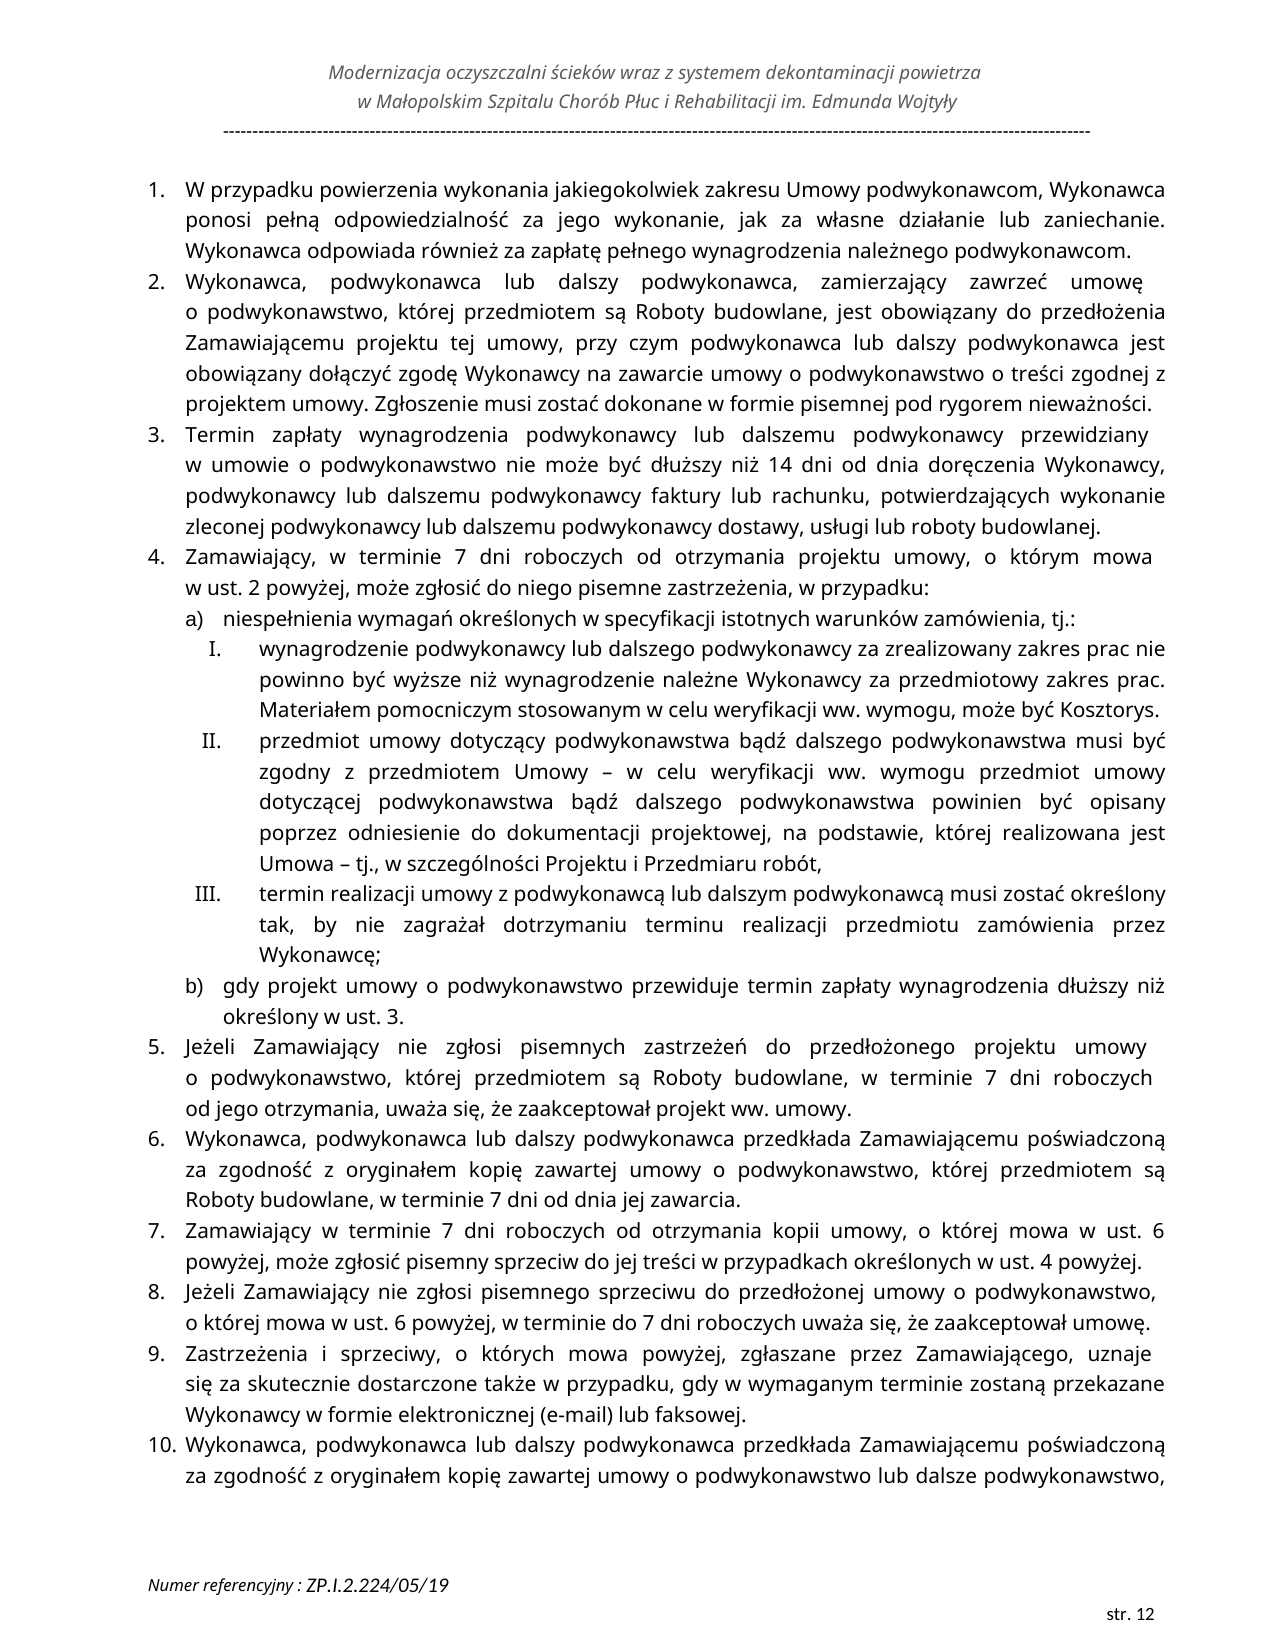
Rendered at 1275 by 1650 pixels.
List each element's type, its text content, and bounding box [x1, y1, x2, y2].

list Wykonawca, podwykonawca lub dalszy podwykonawca przedkłada Zamawiającemu poświadczoną za zgodność z oryginałem kopię zawartej umowy o podwykonawstwo, której przedmiotem są Roboty budowlane, w terminie 7 dni od dnia jej zawarcia. [148, 1124, 1167, 1214]
list Zamawiający, w terminie 7 dni roboczych od otrzymania projektu umowy, o którym mowa w ust. 2 powyżej, może zgłosić do niego pisemne zastrzeżenia, w przypadku: [148, 542, 1167, 601]
list W przypadku powierzenia wykonania jakiegokolwiek zakresu Umowy podwykonawcom, Wykonawca ponosi pełną odpowiedzialność za jego wykonanie, jak za własne działanie lub zaniechanie. Wykonawca odpowiada również za zapłatę pełnego wynagrodzenia należnego podwykonawcom. [148, 175, 1167, 264]
list Jeżeli Zamawiający nie zgłosi pisemnych zastrzeżeń do przedłożonego projektu umowy o podwykonawstwo, której przedmiotem są Roboty budowlane, w terminie 7 dni roboczych od jego otrzymania, uważa się, że zaakceptował projekt ww. umowy. [148, 1032, 1167, 1122]
list wynagrodzenie podwykonawcy lub dalszego podwykonawcy za zrealizowany zakres prac nie powinno być wyższe niż wynagrodzenie należne Wykonawcy za przedmiotowy zakres prac. Materiałem pomocniczym stosowanym w celu weryfikacji ww. wymogu, może być Kosztorys. [221, 634, 1167, 724]
list termin realizacji umowy z podwykonawcą lub dalszym podwykonawcą musi zostać określony tak, by nie zagrażał dotrzymaniu terminu realizacji przedmiotu zamówienia przez Wykonawcę; [221, 879, 1167, 969]
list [148, 1431, 1167, 1489]
list gdy projekt umowy o podwykonawstwo przewiduje termin zapłaty wynagrodzenia dłuższy niż określony w ust. 3. [185, 971, 1167, 1030]
list Wykonawca, podwykonawca lub dalszy podwykonawca, zamierzający zawrzeć umowę o podwykonawstwo, której przedmiotem są Roboty budowlane, jest obowiązany do przedłożenia Zamawiającemu projektu tej umowy, przy czym podwykonawca lub dalszy podwykonawca jest obowiązany dołączyć zgodę Wykonawcy na zawarcie umowy o podwykonawstwo o treści zgodnej z projektem umowy. Zgłoszenie musi zostać dokonane w formie pisemnej pod rygorem nieważności. [148, 267, 1167, 418]
list Jeżeli Zamawiający nie zgłosi pisemnego sprzeciwu do przedłożonej umowy o podwykonawstwo, o której mowa w ust. 6 powyżej, w terminie do 7 dni roboczych uważa się, że zaakceptował umowę. [148, 1277, 1167, 1336]
list Zamawiający w terminie 7 dni roboczych od otrzymania kopii umowy, o której mowa w ust. 6 powyżej, może zgłosić pisemny sprzeciw do jej treści w przypadkach określonych w ust. 4 powyżej. [148, 1216, 1167, 1275]
list Zastrzeżenia i sprzeciwy, o których mowa powyżej, zgłaszane przez Zamawiającego, uznaje się za skutecznie dostarczone także w przypadku, gdy w wymaganym terminie zostaną przekazane Wykonawcy w formie elektronicznej (e-mail) lub faksowej. [148, 1339, 1167, 1428]
list niespełnienia wymagań określonych w specyfikacji istotnych warunków zamówienia, tj.: [185, 604, 1167, 632]
list Termin zapłaty wynagrodzenia podwykonawcy lub dalszemu podwykonawcy przewidziany w umowie o podwykonawstwo nie może być dłuższy niż 14 dni od dnia doręczenia Wykonawcy, podwykonawcy lub dalszemu podwykonawcy faktury lub rachunku, potwierdzających wykonanie zleconej podwykonawcy lub dalszemu podwykonawcy dostawy, usługi lub roboty budowlanej. [148, 420, 1167, 540]
list przedmiot umowy dotyczący podwykonawstwa bądź dalszego podwykonawstwa musi być zgodny z przedmiotem Umowy – w celu weryfikacji ww. wymogu przedmiot umowy dotyczącej podwykonawstwa bądź dalszego podwykonawstwa powinien być opisany poprzez odniesienie do dokumentacji projektowej, na podstawie, której realizowana jest Umowa – tj., w szczególności Projektu i Przedmiaru robót, [221, 726, 1167, 877]
